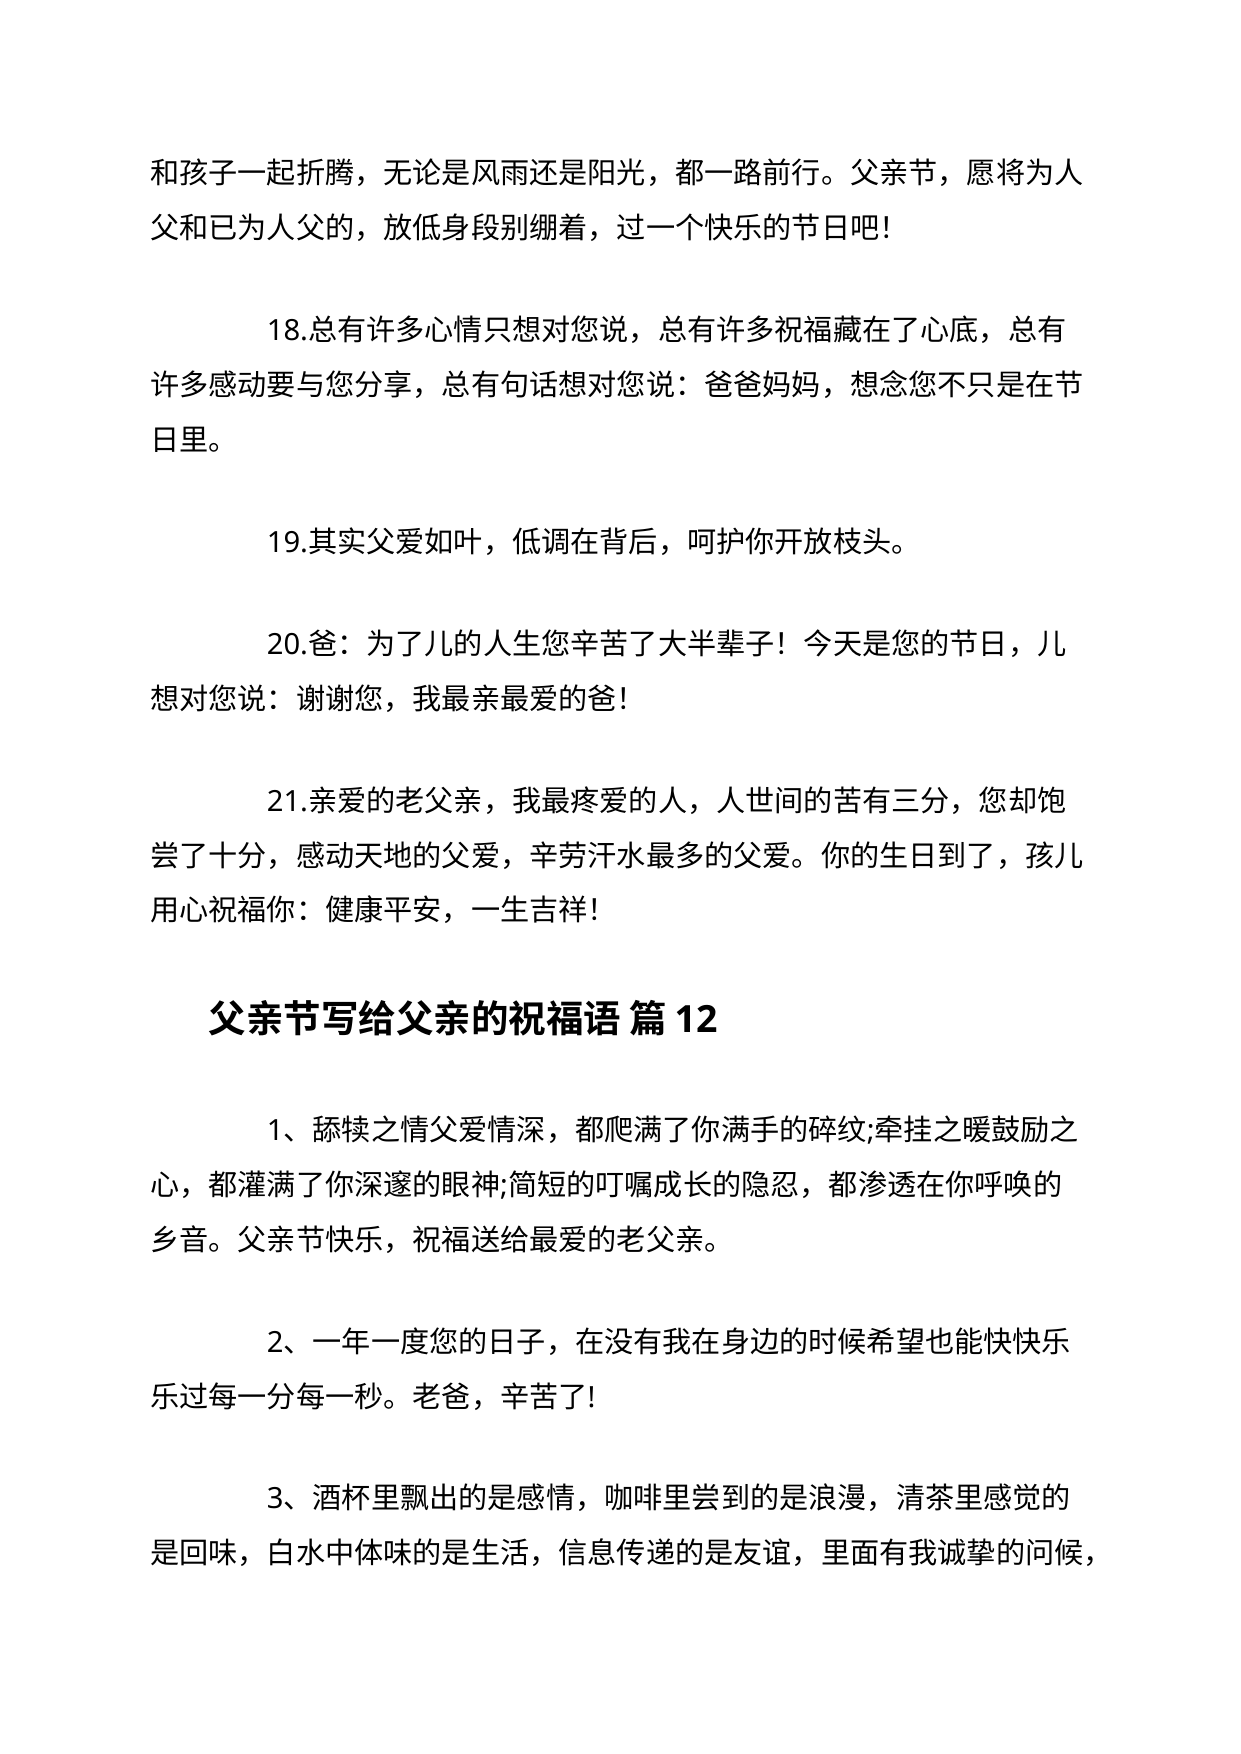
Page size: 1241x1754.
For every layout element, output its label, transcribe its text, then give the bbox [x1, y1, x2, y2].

text 20.爸：为了儿的人生您辛苦了大半辈子！今天是您的节日，儿想对您说：谢谢您，我最亲最爱的爸！ [150, 620, 1090, 718]
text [150, 1475, 1090, 1572]
text 21.亲爱的老父亲，我最疼爱的人，人世间的苦有三分，您却饱尝了十分，感动天地的父爱，辛劳汗水最多的父爱。你的生日到了，孩儿用心祝福你：健康平安，一生吉祥！ [150, 777, 1090, 929]
text 2、一年一度您的日子，在没有我在身边的时候希望也能快快乐乐过每一分每一秒。老爸，辛苦了! [150, 1318, 1090, 1416]
text 父亲节写给父亲的祝福语 篇12 [150, 989, 1090, 1043]
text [150, 150, 1090, 247]
text 18.总有许多心情只想对您说，总有许多祝福藏在了心底，总有许多感动要与您分享，总有句话想对您说：爸爸妈妈，想念您不只是在节日里。 [150, 307, 1090, 459]
text 19.其实父爱如叶，低调在背后，呵护你开放枝头。 [150, 518, 1090, 561]
text 1、舔犊之情父爱情深，都爬满了你满手的碎纹;牵挂之暖鼓励之心，都灌满了你深邃的眼神;简短的叮嘱成长的隐忍，都渗透在你呼唤的乡音。父亲节快乐，祝福送给最爱的老父亲。 [150, 1106, 1090, 1259]
